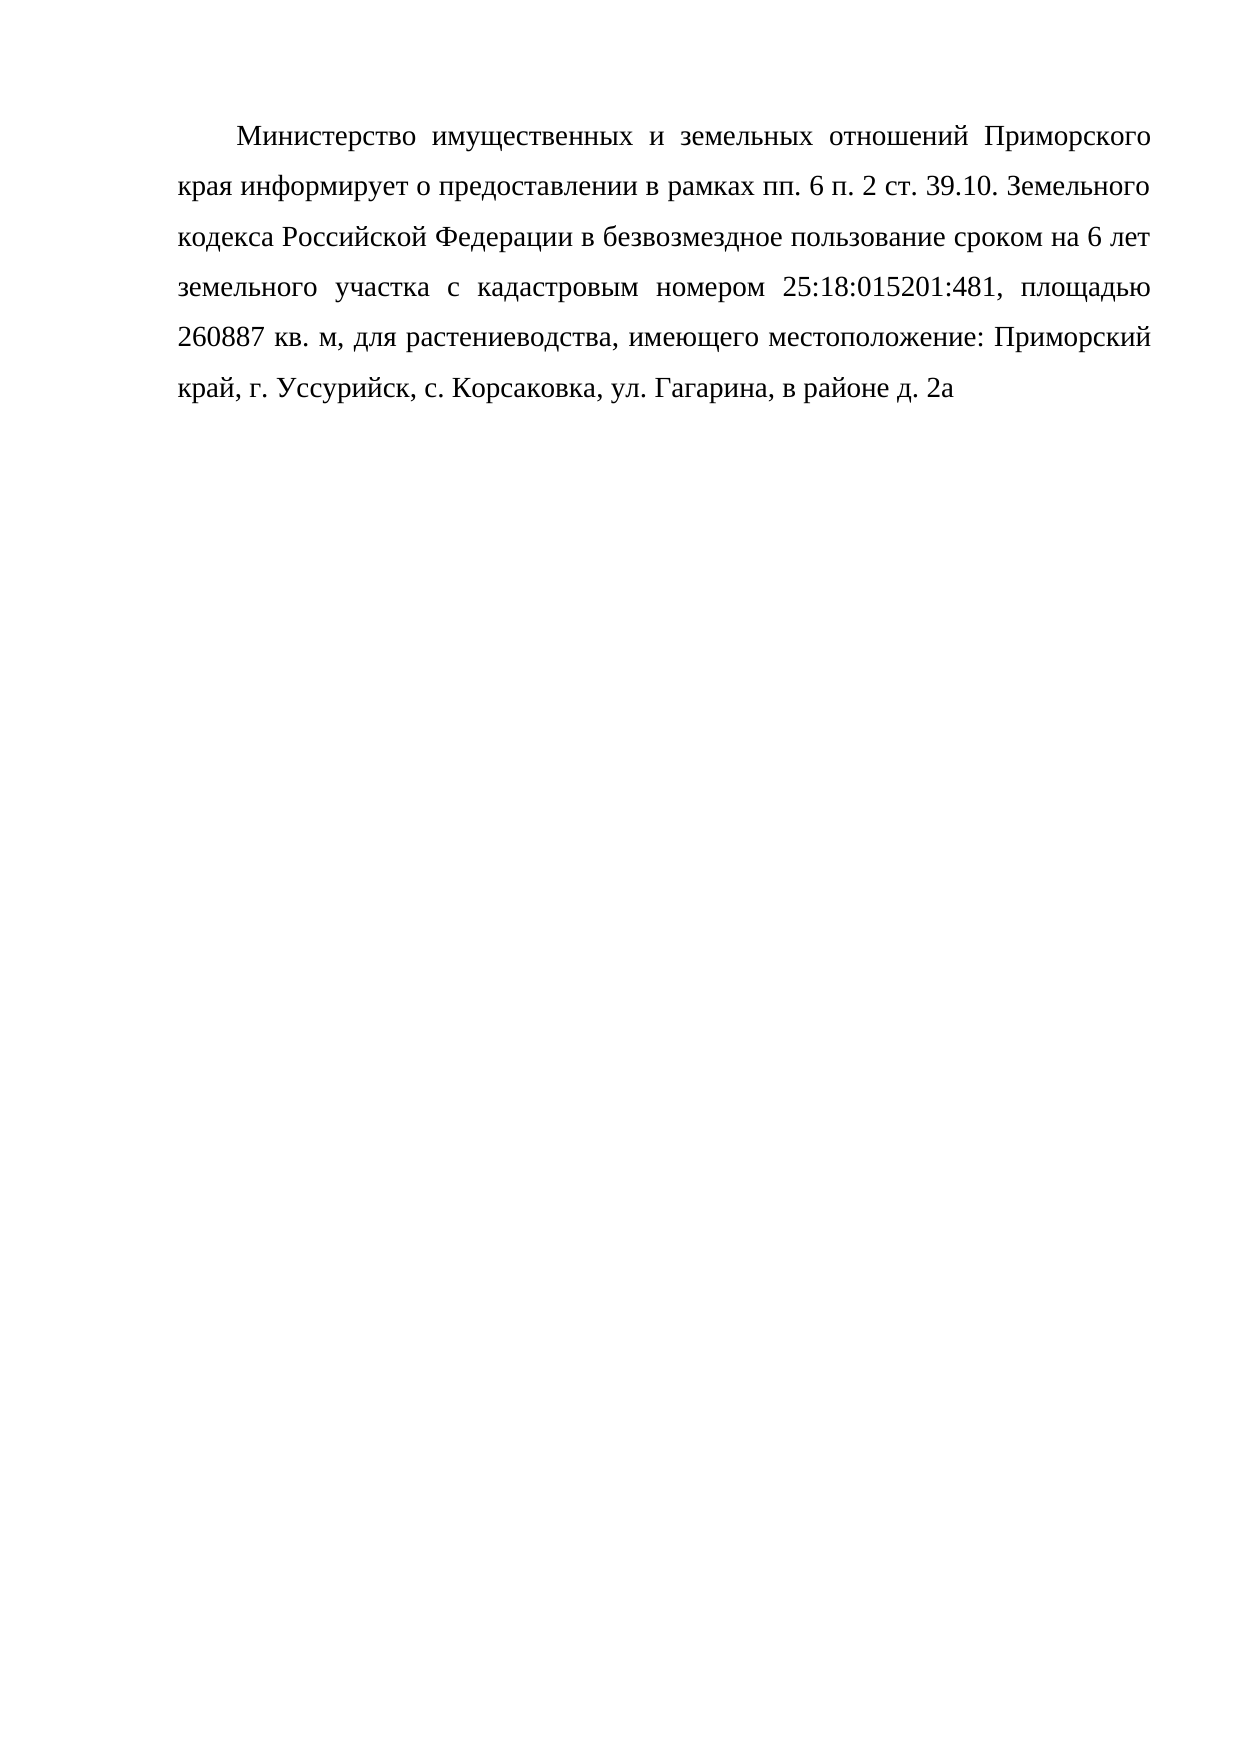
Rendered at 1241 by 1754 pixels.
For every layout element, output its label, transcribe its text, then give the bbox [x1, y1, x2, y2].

text Министерство имущественных и земельных отношений Приморского края информирует о предоставлении в рамках пп. 6 п. 2 ст. 39.10. Земельного кодекса Российской Федерации в безвозмездное пользование сроком на 6 лет земельного участка с кадастровым номером 25:18:015201:481, площадью 260887 кв. м, для растениеводства, имеющего местоположение: Приморский край, г. Уссурийск, с. Корсаковка, ул. Гагарина, в районе д. 2а [177, 118, 1152, 403]
